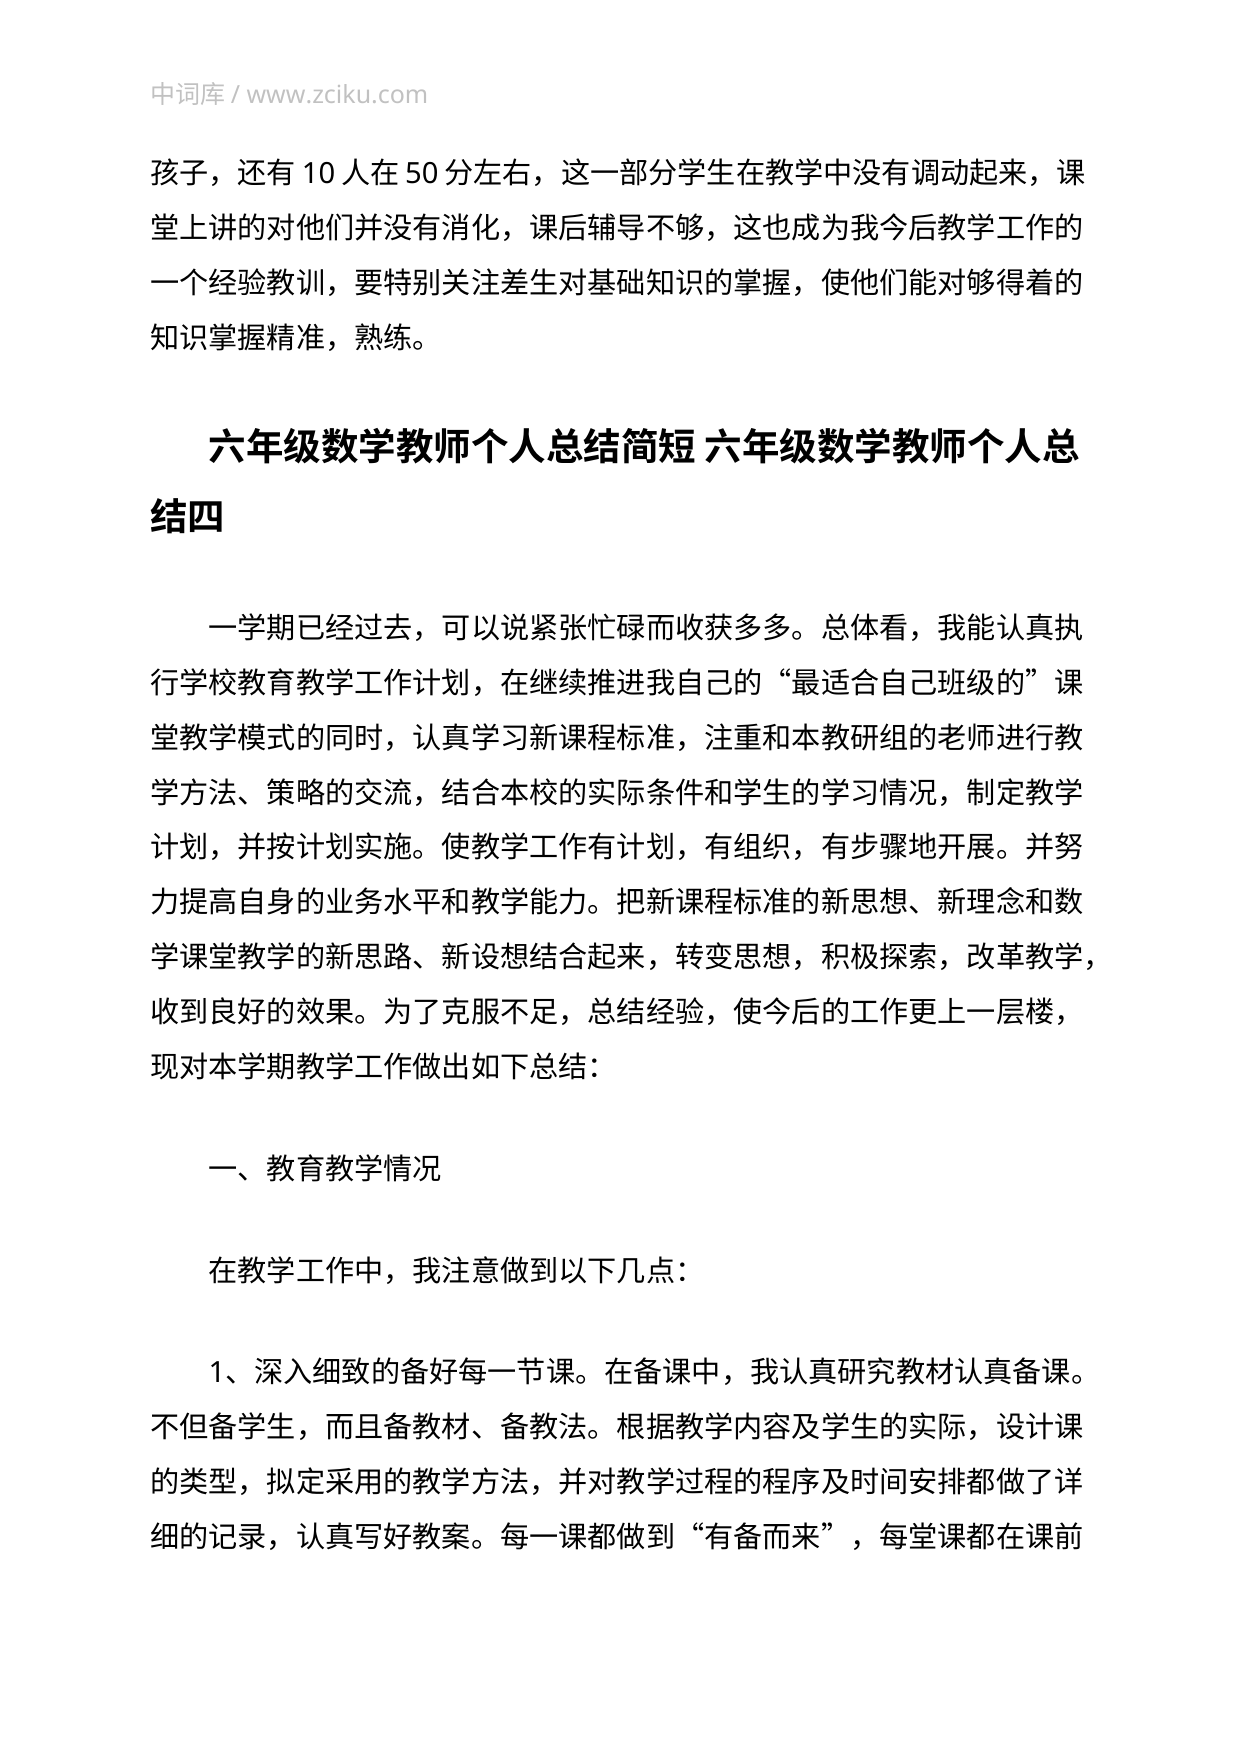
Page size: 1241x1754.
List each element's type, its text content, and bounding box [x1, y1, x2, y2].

text 一、教育教学情况 [150, 1145, 1090, 1188]
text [150, 1349, 1090, 1556]
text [150, 150, 1090, 357]
text 在教学工作中，我注意做到以下几点： [150, 1247, 1090, 1289]
text 一学期已经过去，可以说紧张忙碌而收获多多。总体看，我能认真执行学校教育教学工作计划，在继续推进我自己的“最适合自己班级的”课堂教学模式的同时，认真学习新课程标准，注重和本教研组的老师进行教学方法、策略的交流，结合本校的实际条件和学生的学习情况，制定教学计划，并按计划实施。使教学工作有计划，有组织，有步骤地开展。并努力提高自身的业务水平和教学能力。把新课程标准的新思想、新理念和数学课堂教学的新思路、新设想结合起来，转变思想，积极探索，改革教学，收到良好的效果。为了克服不足，总结经验，使今后的工作更上一层楼，现对本学期教学工作做出如下总结： [150, 604, 1090, 1086]
text 六年级数学教师个人总结简短 六年级数学教师个人总结四 [150, 417, 1090, 541]
